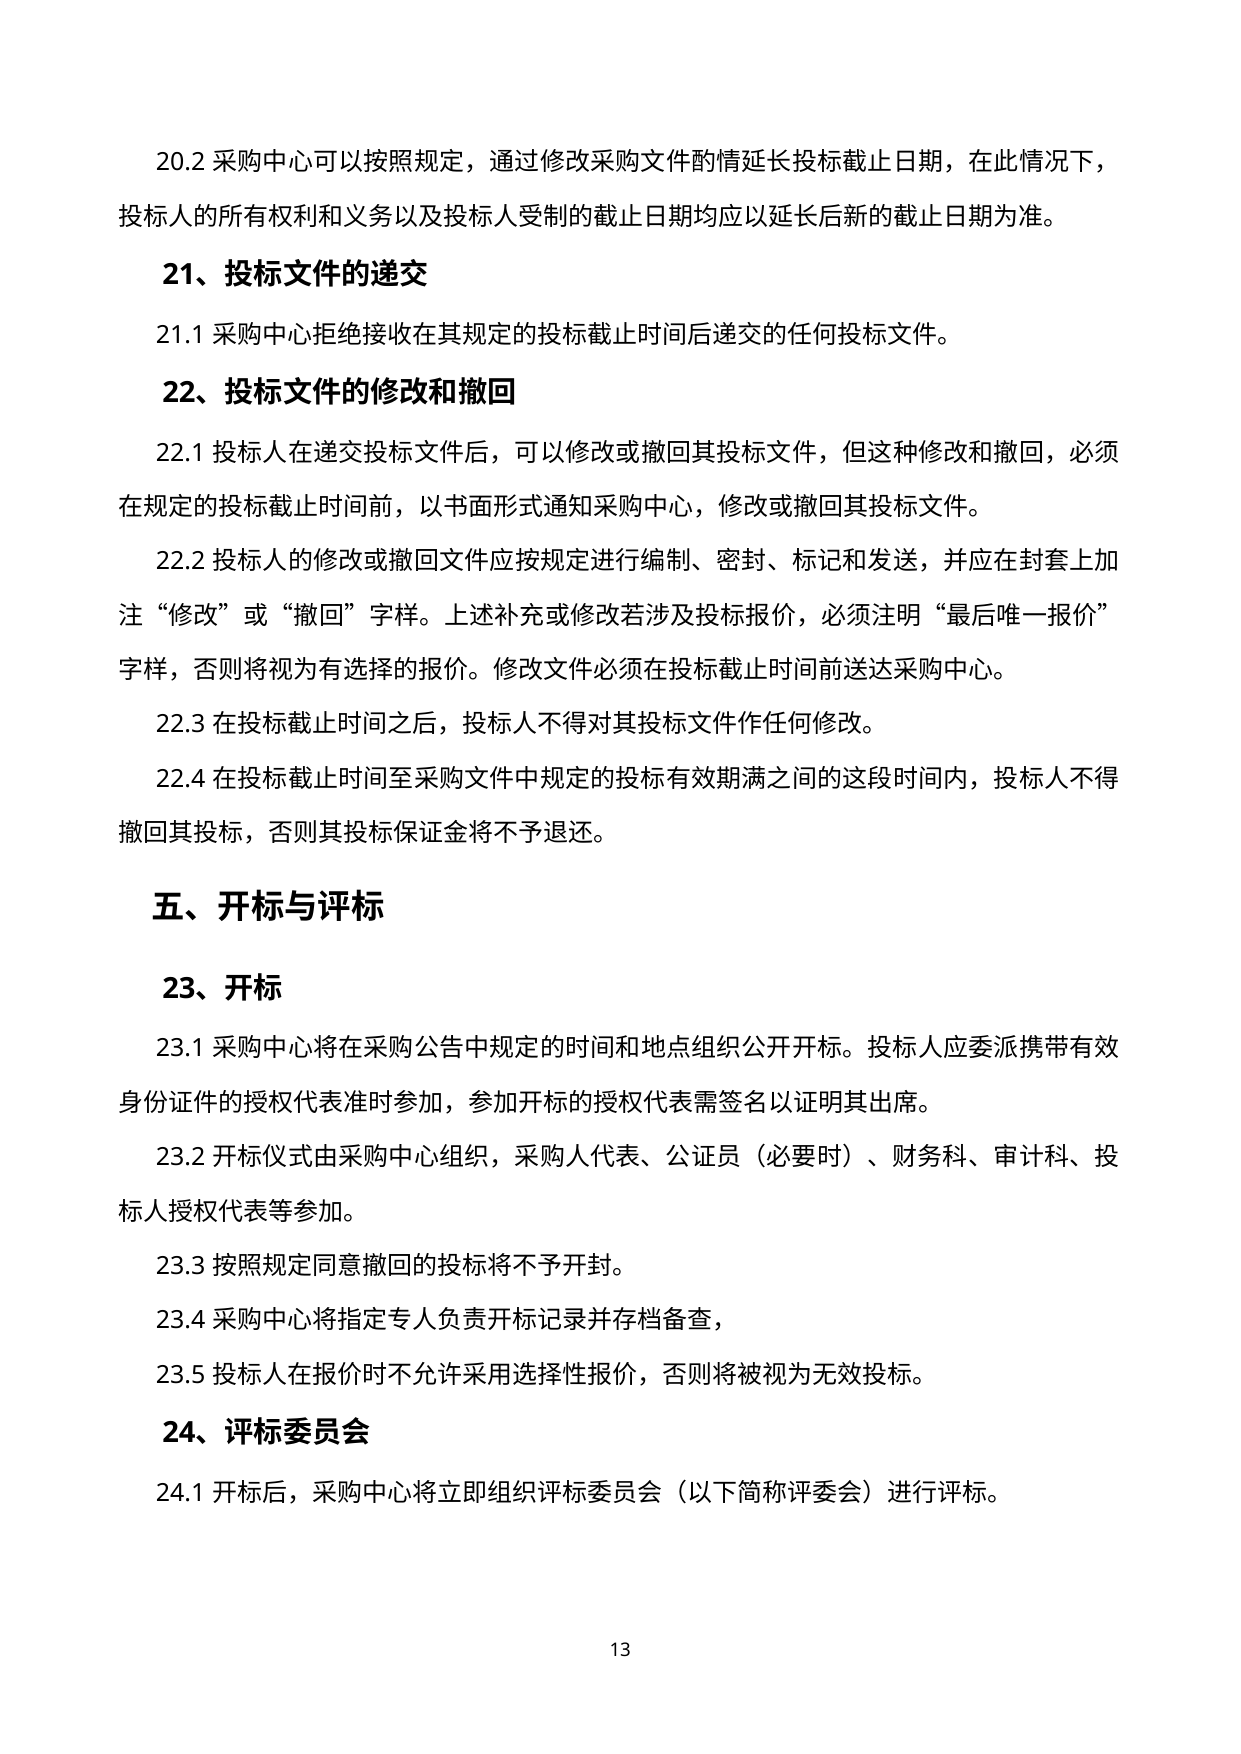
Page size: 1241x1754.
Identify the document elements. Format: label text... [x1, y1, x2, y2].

text 23、开标 [118, 964, 1122, 1007]
text 24.1 开标后，采购中心将立即组织评标委员会（以下简称评委会）进行评标。 [118, 1472, 1122, 1508]
text 23.5 投标人在报价时不允许采用选择性报价，否则将被视为无效投标。 [118, 1354, 1122, 1390]
text 23.4 采购中心将指定专人负责开标记录并存档备查， [118, 1300, 1122, 1336]
text 22.3 在投标截止时间之后，投标人不得对其投标文件作任何修改。 [118, 704, 1122, 740]
text 21.1 采购中心拒绝接收在其规定的投标截止时间后递交的任何投标文件。 [118, 314, 1122, 350]
text 24、评标委员会 [118, 1408, 1122, 1451]
text 22.2 投标人的修改或撤回文件应按规定进行编制、密封、标记和发送，并应在封套上加注“修改”或“撤回”字样。上述补充或修改若涉及投标报价，必须注明“最后唯一报价”字样，否则将视为有选择的报价。修改文件必须在投标截止时间前送达采购中心。 [118, 541, 1122, 686]
text 22、投标文件的修改和撤回 [118, 368, 1122, 411]
text 23.1 采购中心将在采购公告中规定的时间和地点组织公开开标。投标人应委派携带有效身份证件的授权代表准时参加，参加开标的授权代表需签名以证明其出席。 [118, 1028, 1122, 1118]
text 22.1 投标人在递交投标文件后，可以修改或撤回其投标文件，但这种修改和撤回，必须在规定的投标截止时间前，以书面形式通知采购中心，修改或撤回其投标文件。 [118, 432, 1122, 523]
text 22.4 在投标截止时间至采购文件中规定的投标有效期满之间的这段时间内，投标人不得撤回其投标，否则其投标保证金将不予退还。 [118, 758, 1122, 849]
text 21、投标文件的递交 [118, 251, 1122, 293]
text 20.2 采购中心可以按照规定，通过修改采购文件酌情延长投标截止日期，在此情况下，投标人的所有权利和义务以及投标人受制的截止日期均应以延长后新的截止日期为准。 [118, 142, 1122, 232]
text 五、开标与评标 [118, 879, 1122, 928]
text 23.2 开标仪式由采购中心组织，采购人代表、公证员（必要时）、财务科、审计科、投标人授权代表等参加。 [118, 1137, 1122, 1227]
text 23.3 按照规定同意撤回的投标将不予开封。 [118, 1245, 1122, 1282]
